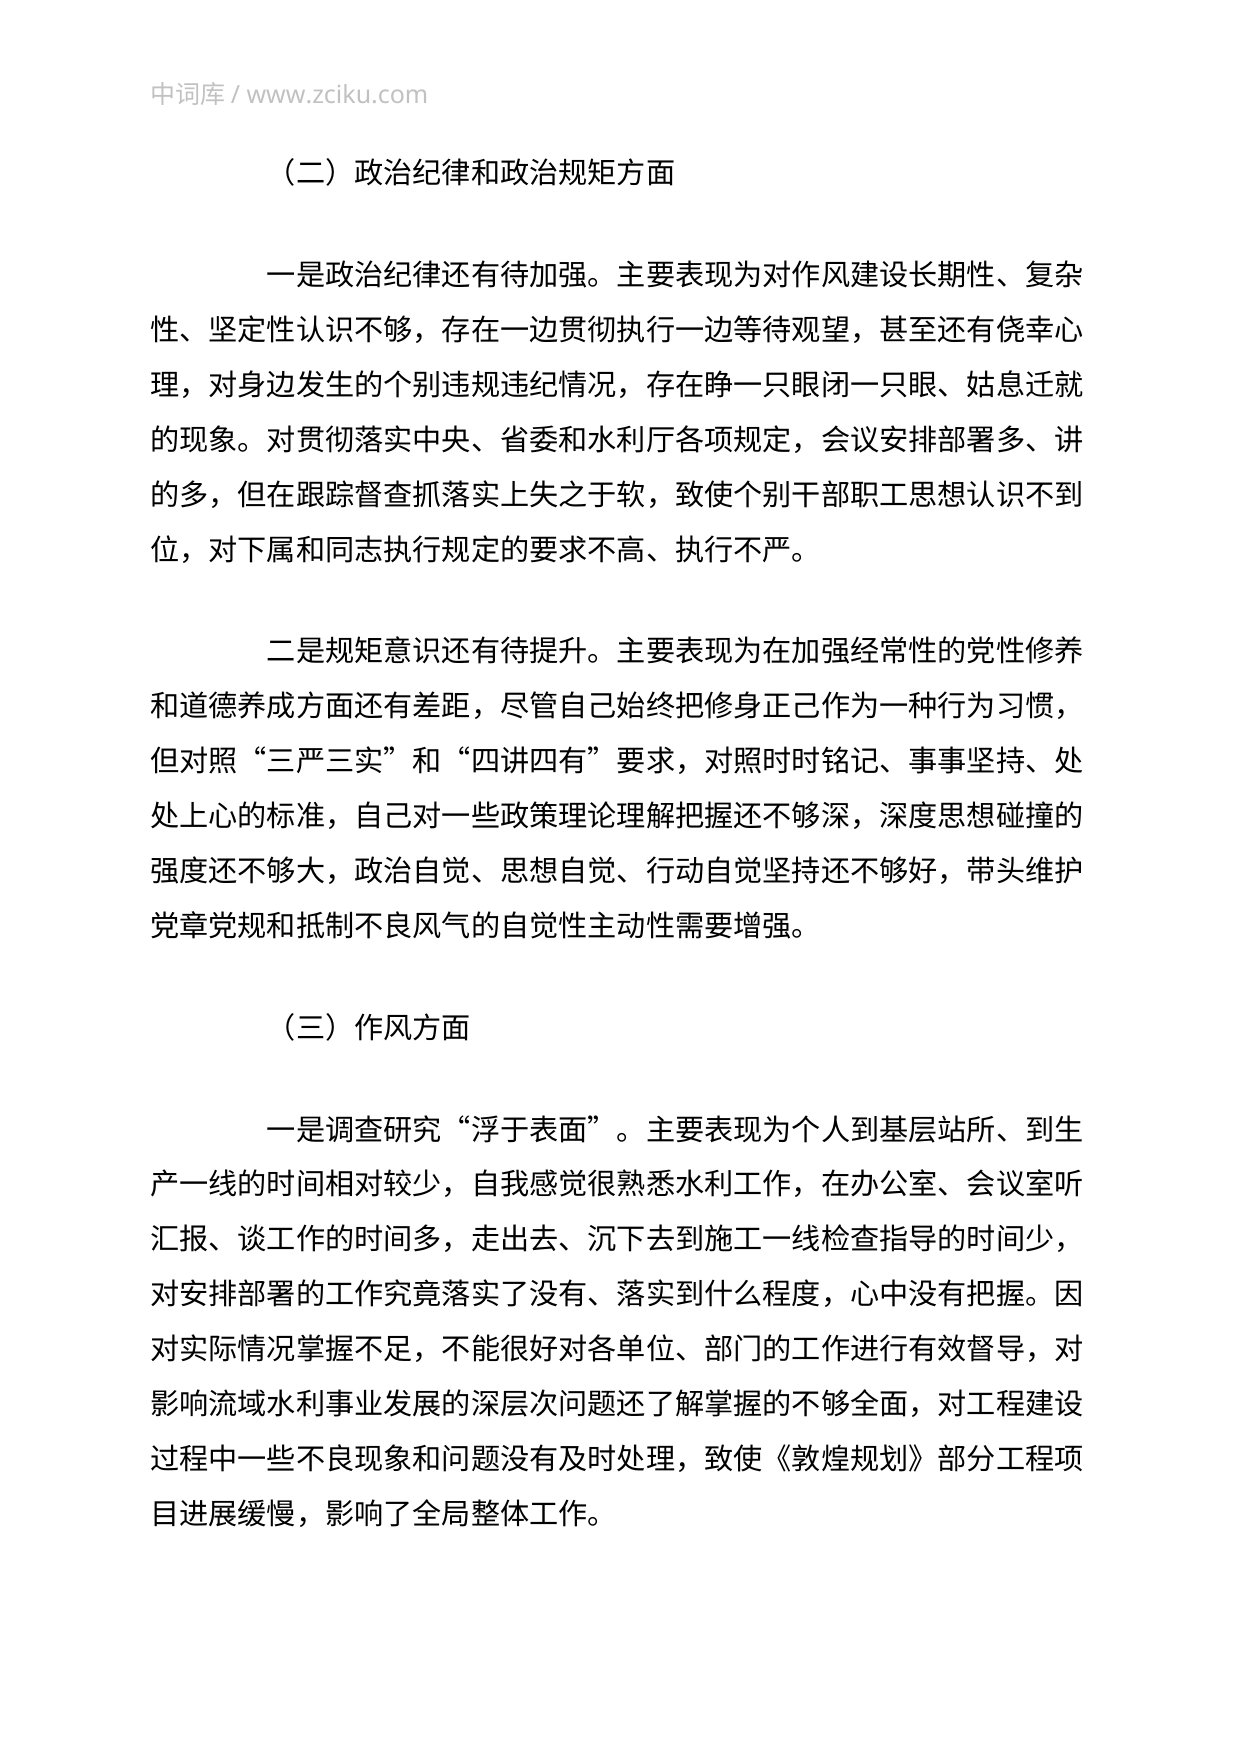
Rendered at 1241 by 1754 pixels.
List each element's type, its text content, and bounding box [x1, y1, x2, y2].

text 一是调查研究“浮于表面”。主要表现为个人到基层站所、到生产一线的时间相对较少，自我感觉很熟悉水利工作，在办公室、会议室听汇报、谈工作的时间多，走出去、沉下去到施工一线检查指导的时间少，对安排部署的工作究竟落实了没有、落实到什么程度，心中没有把握。因对实际情况掌握不足，不能很好对各单位、部门的工作进行有效督导，对影响流域水利事业发展的深层次问题还了解掌握的不够全面，对工程建设过程中一些不良现象和问题没有及时处理，致使《敦煌规划》部分工程项目进展缓慢，影响了全局整体工作。 [150, 1106, 1090, 1533]
text 一是政治纪律还有待加强。主要表现为对作风建设长期性、复杂性、坚定性认识不够，存在一边贯彻执行一边等待观望，甚至还有侥幸心理，对身边发生的个别违规违纪情况，存在睁一只眼闭一只眼、姑息迁就的现象。对贯彻落实中央、省委和水利厅各项规定，会议安排部署多、讲的多，但在跟踪督查抓落实上失之于软，致使个别干部职工思想认识不到位，对下属和同志执行规定的要求不高、执行不严。 [150, 252, 1090, 568]
text （二）政治纪律和政治规矩方面 [150, 150, 1090, 192]
text 二是规矩意识还有待提升。主要表现为在加强经常性的党性修养和道德养成方面还有差距，尽管自己始终把修身正己作为一种行为习惯，但对照“三严三实”和“四讲四有”要求，对照时时铭记、事事坚持、处处上心的标准，自己对一些政策理论理解把握还不够深，深度思想碰撞的强度还不够大，政治自觉、思想自觉、行动自觉坚持还不够好，带头维护党章党规和抵制不良风气的自觉性主动性需要增强。 [150, 628, 1090, 945]
text （三）作风方面 [150, 1004, 1090, 1047]
